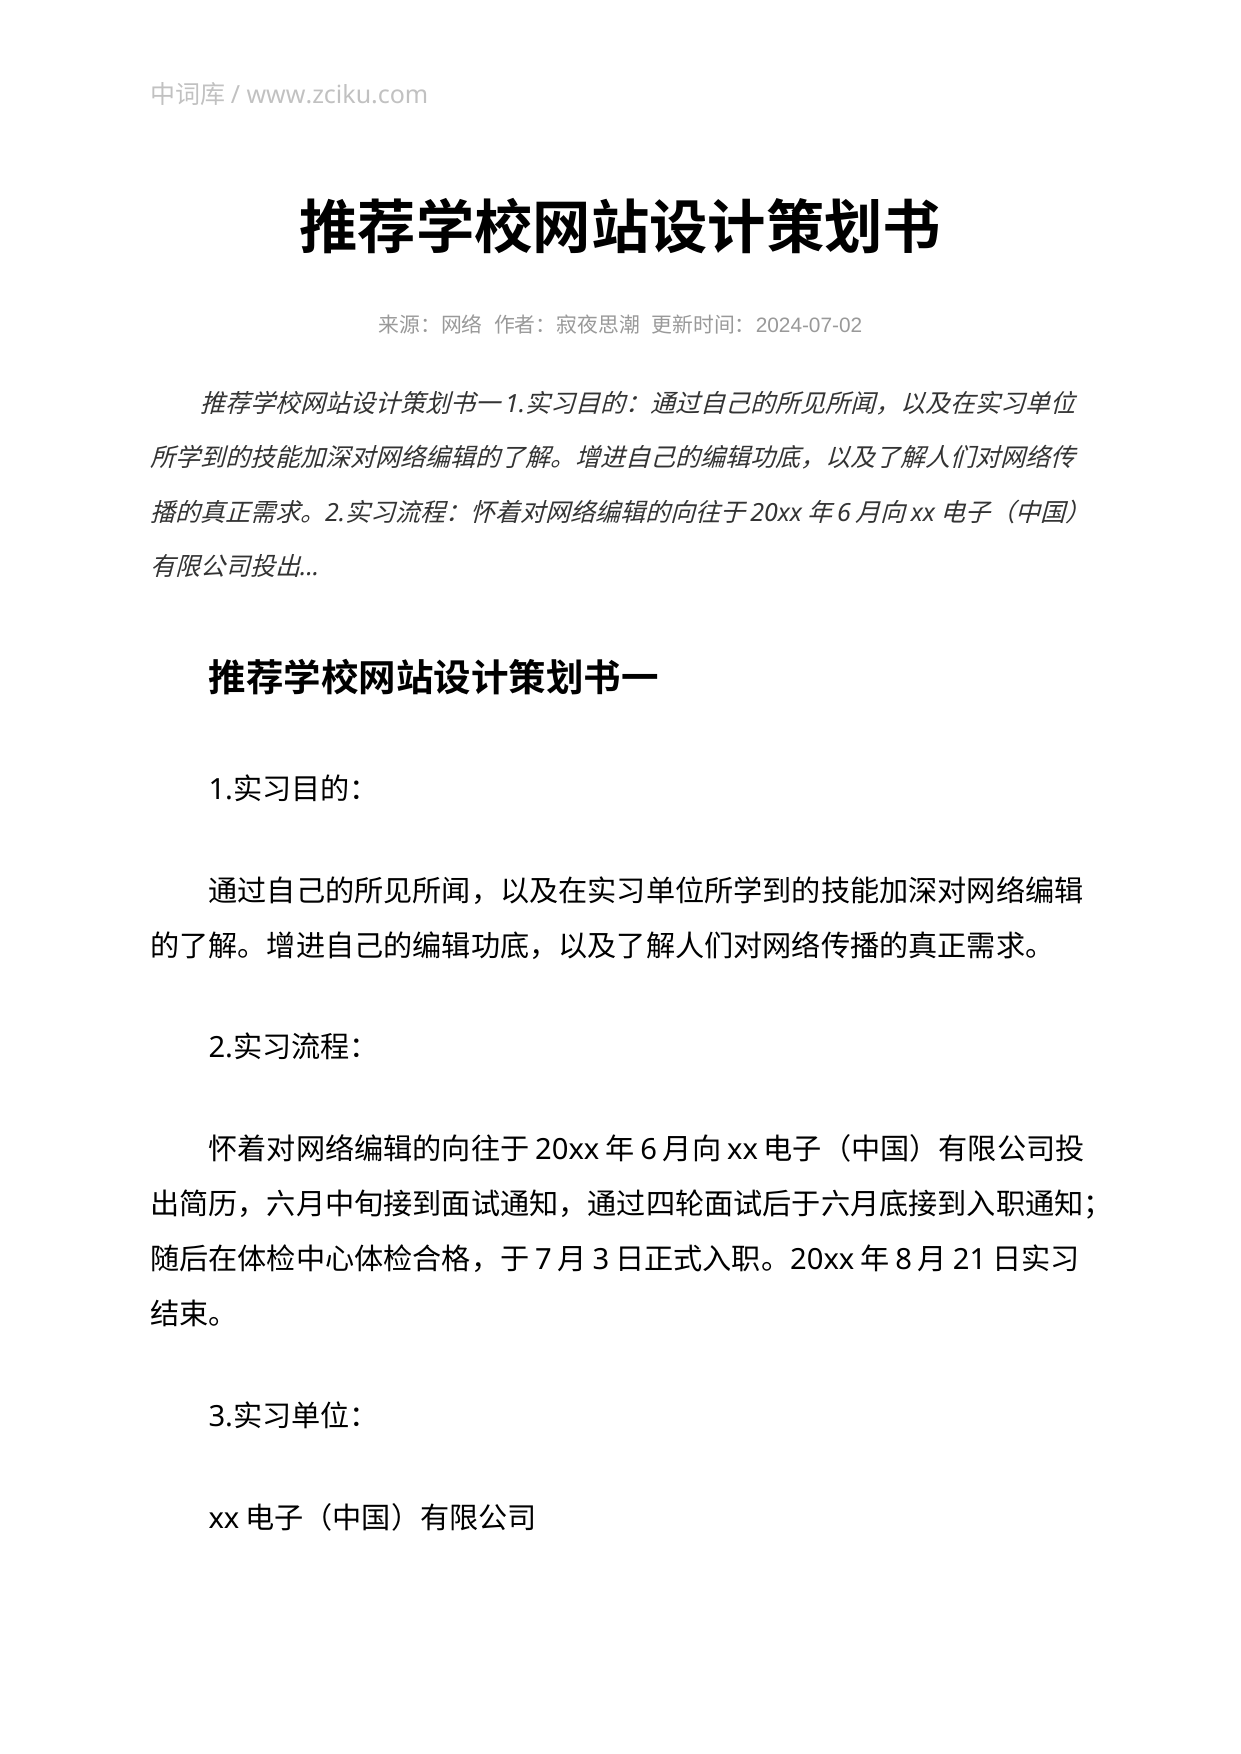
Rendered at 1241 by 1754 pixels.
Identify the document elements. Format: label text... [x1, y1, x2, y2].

text 怀着对网络编辑的向往于20xx年6月向xx电子（中国）有限公司投出简历，六月中旬接到面试通知，通过四轮面试后于六月底接到入职通知；随后在体检中心体检合格，于7月3日正式入职。20xx年8月21日实习结束。 [150, 1126, 1090, 1333]
text 来源：网络 作者：寂夜思潮 更新时间：2024-07-02 [150, 313, 1090, 337]
text xx电子（中国）有限公司 [150, 1494, 1090, 1537]
text 2.实习流程： [150, 1024, 1090, 1066]
text 3.实习单位： [150, 1392, 1090, 1435]
text 1.实习目的： [150, 765, 1090, 808]
subtitle 推荐学校网站设计策划书 [150, 181, 1090, 266]
text 推荐学校网站设计策划书一 [150, 648, 1090, 702]
text 推荐学校网站设计策划书一1.实习目的：通过自己的所见所闻，以及在实习单位所学到的技能加深对网络编辑的了解。增进自己的编辑功底，以及了解人们对网络传播的真正需求。2.实习流程：怀着对网络编辑的向往于20xx年6月向xx电子（中国）有限公司投出... [150, 383, 1090, 583]
text 通过自己的所见所闻，以及在实习单位所学到的技能加深对网络编辑的了解。增进自己的编辑功底，以及了解人们对网络传播的真正需求。 [150, 867, 1090, 964]
